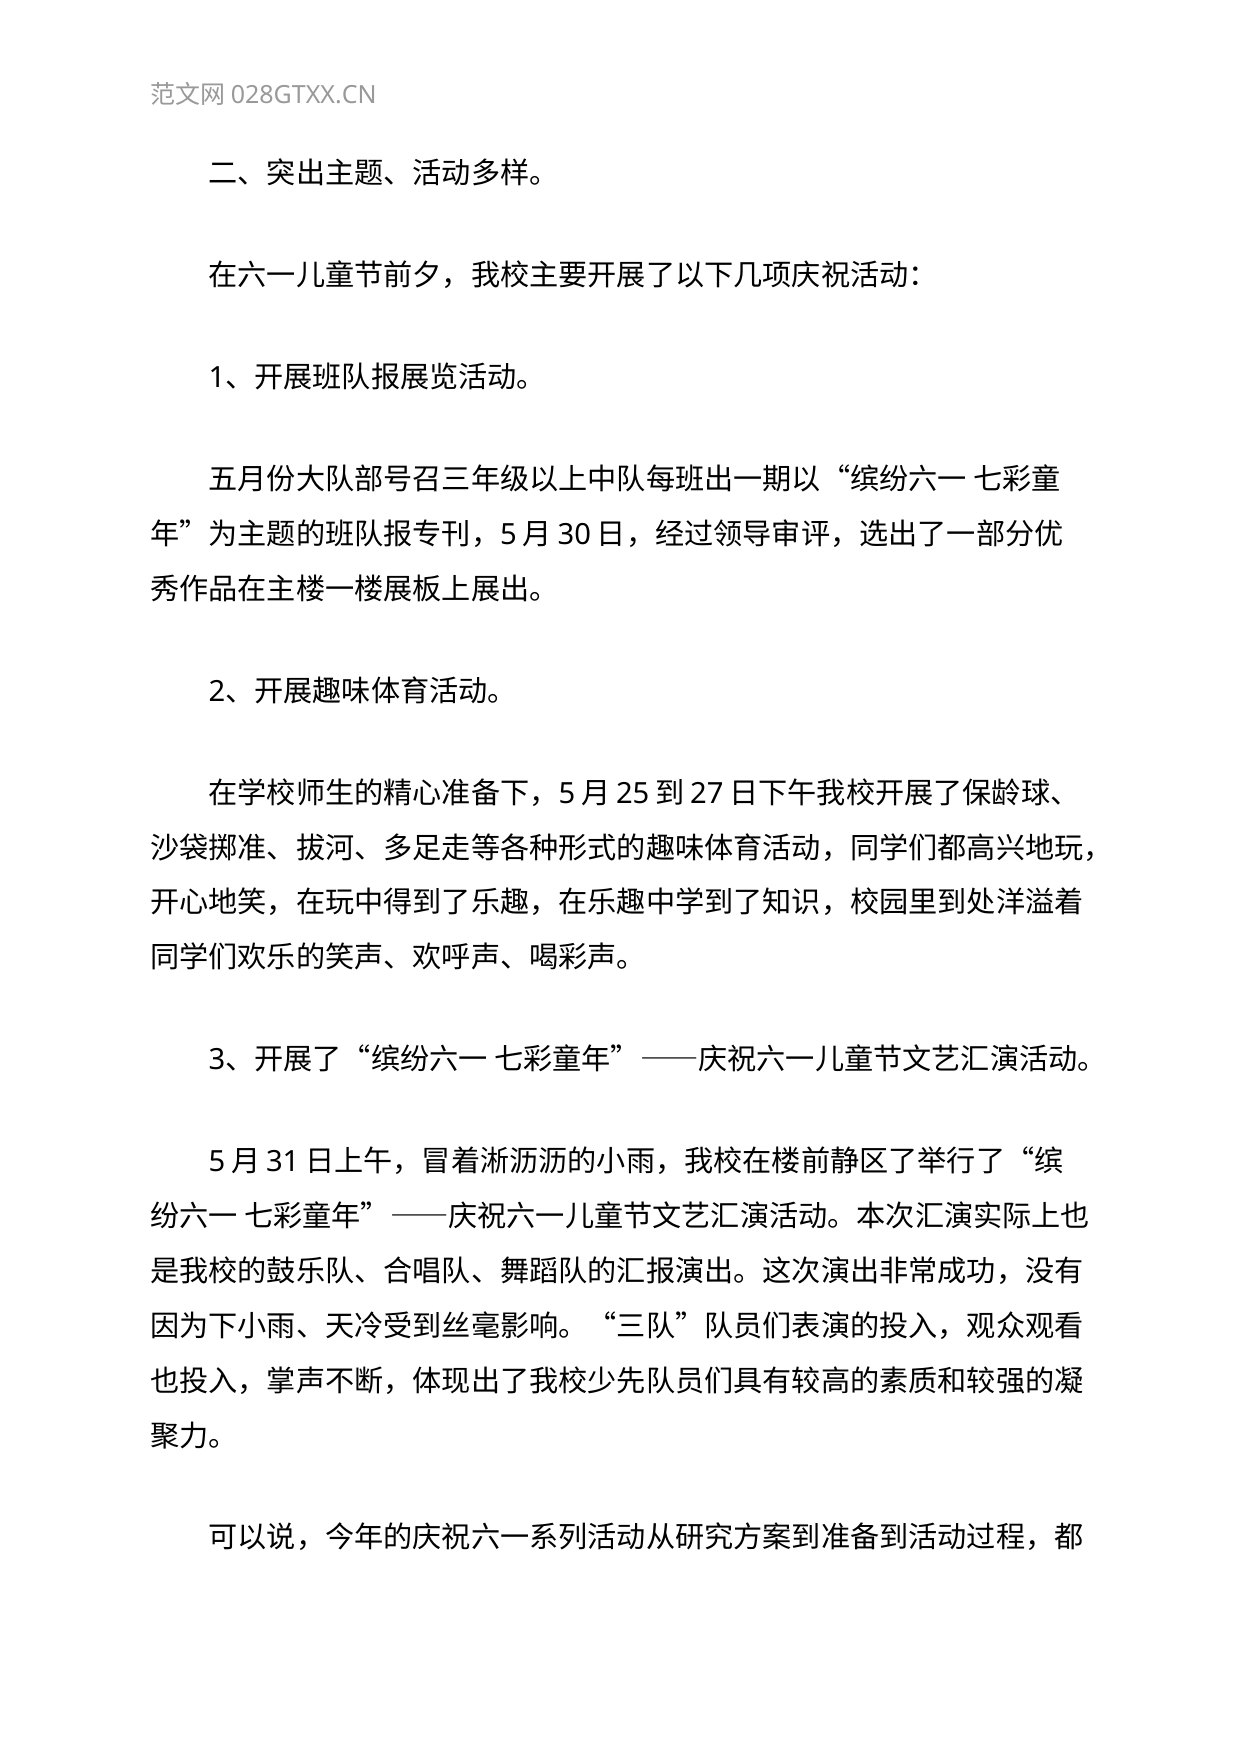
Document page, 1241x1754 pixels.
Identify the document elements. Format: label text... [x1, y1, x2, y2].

text 2、开展趣味体育活动。 [150, 667, 1090, 709]
text 二、突出主题、活动多样。 [150, 150, 1090, 192]
text 3、开展了“缤纷六一 七彩童年”——庆祝六一儿童节文艺汇演活动。 [150, 1036, 1090, 1078]
text 在学校师生的精心准备下，5月25到27日下午我校开展了保龄球、沙袋掷准、拔河、多足走等各种形式的趣味体育活动，同学们都高兴地玩，开心地笑，在玩中得到了乐趣，在乐趣中学到了知识，校园里到处洋溢着同学们欢乐的笑声、欢呼声、喝彩声。 [150, 769, 1090, 976]
text 在六一儿童节前夕，我校主要开展了以下几项庆祝活动： [150, 252, 1090, 294]
text 1、开展班队报展览活动。 [150, 353, 1090, 396]
text 五月份大队部号召三年级以上中队每班出一期以“缤纷六一 七彩童年”为主题的班队报专刊，5月30日，经过领导审评，选出了一部分优秀作品在主楼一楼展板上展出。 [150, 456, 1090, 608]
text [150, 1514, 1090, 1556]
text 5月31日上午，冒着淅沥沥的小雨，我校在楼前静区了举行了“缤纷六一 七彩童年”——庆祝六一儿童节文艺汇演活动。本次汇演实际上也是我校的鼓乐队、合唱队、舞蹈队的汇报演出。这次演出非常成功，没有因为下小雨、天冷受到丝毫影响。“三队”队员们表演的投入，观众观看也投入，掌声不断，体现出了我校少先队员们具有较高的素质和较强的凝聚力。 [150, 1138, 1090, 1454]
